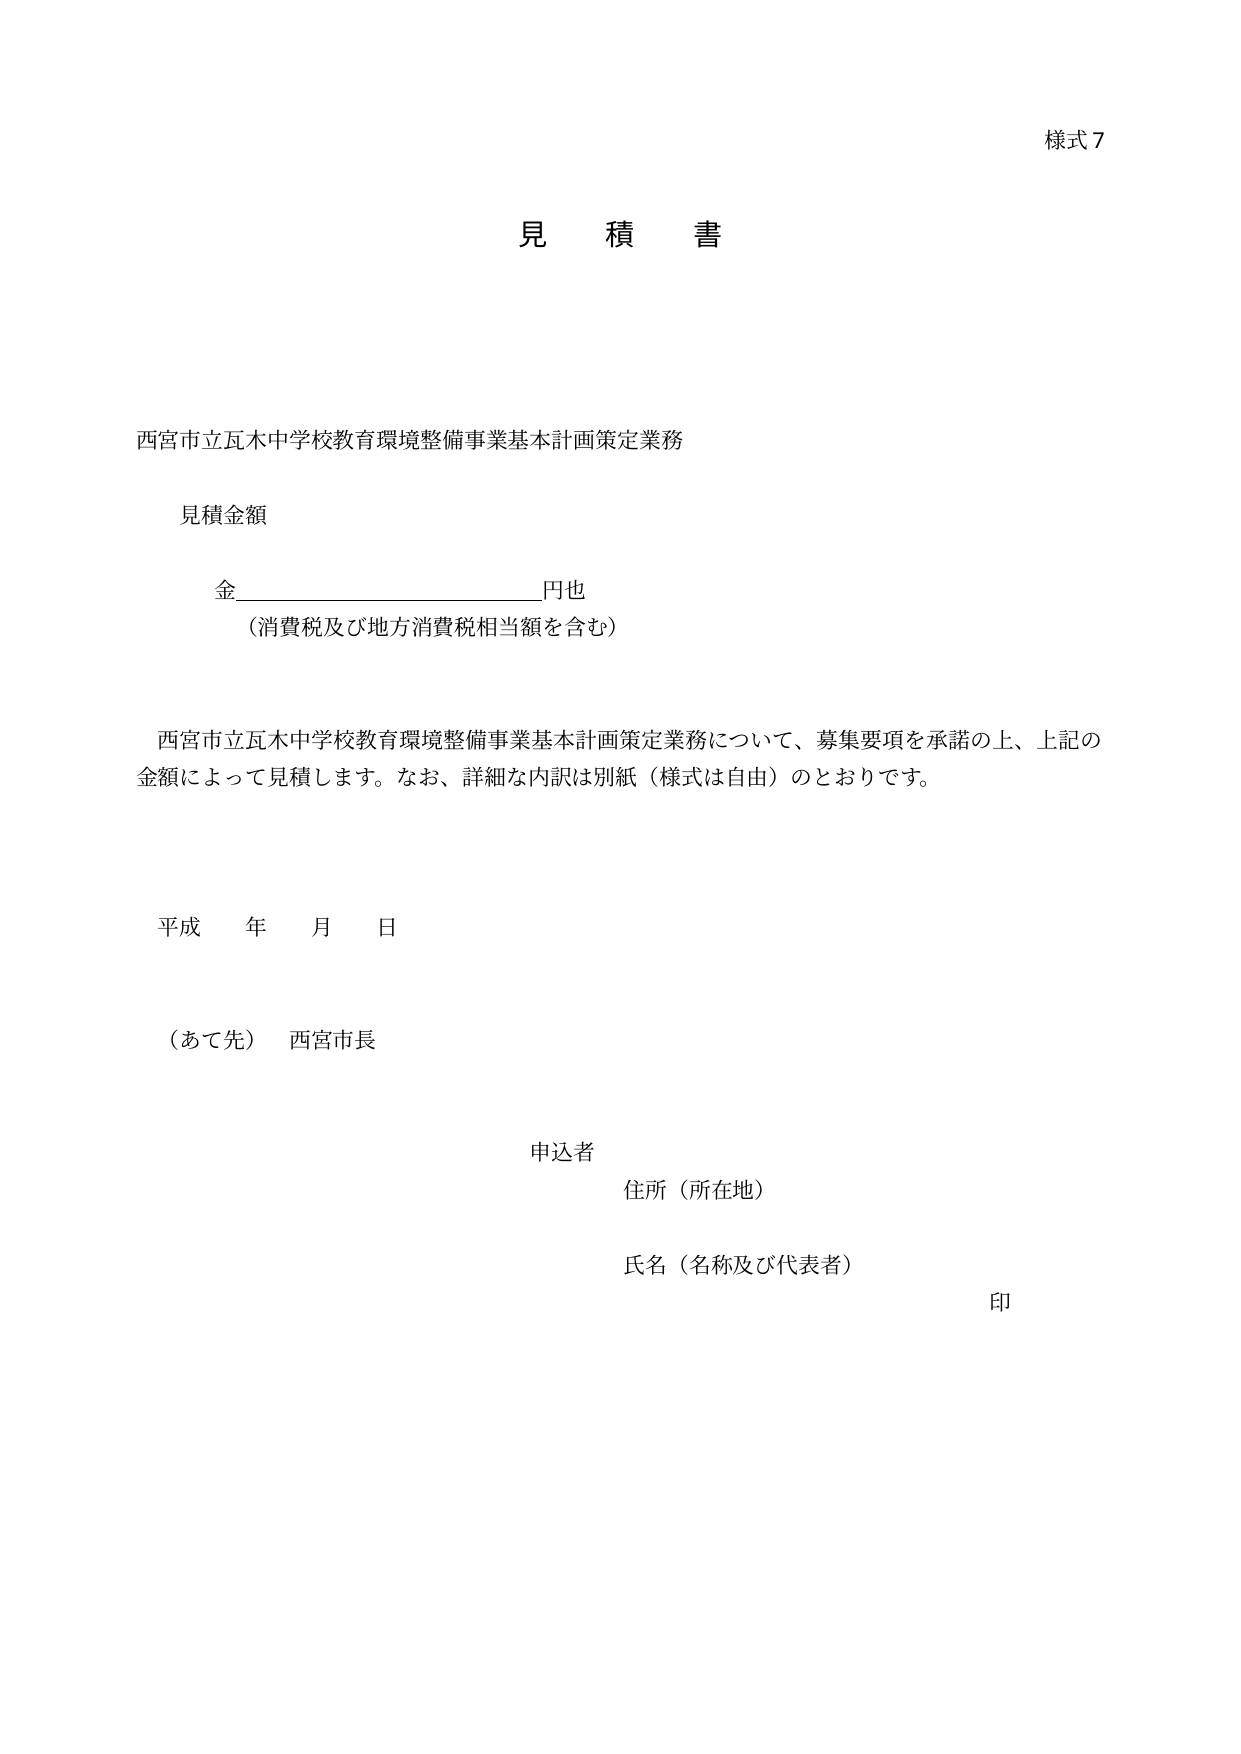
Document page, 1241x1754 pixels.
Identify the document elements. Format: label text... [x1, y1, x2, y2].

text 平成 年 月 日 [136, 907, 1104, 945]
text 西宮市立瓦木中学校教育環境整備事業基本計画策定業務について、募集要項を承諾の上、上記の金額によって見積します。なお、詳細な内訳は別紙（様式は自由）のとおりです。 [136, 720, 1104, 795]
text 金 円也 [192, 570, 1104, 607]
text 印 [923, 1282, 1104, 1320]
text 住所（所在地） [623, 1170, 1104, 1207]
text （あて先） 西宮市長 [136, 1020, 1104, 1057]
text 氏名（名称及び代表者） [623, 1245, 1104, 1282]
text 見 積 書 [136, 195, 1104, 270]
text 見積金額 [136, 495, 1104, 532]
text 西宮市立瓦木中学校教育環境整備事業基本計画策定業務 [136, 420, 1104, 457]
text 様式7 [136, 120, 1104, 157]
text 申込者 [529, 1132, 1104, 1170]
text （消費税及び地方消費税相当額を含む） [192, 607, 1104, 645]
